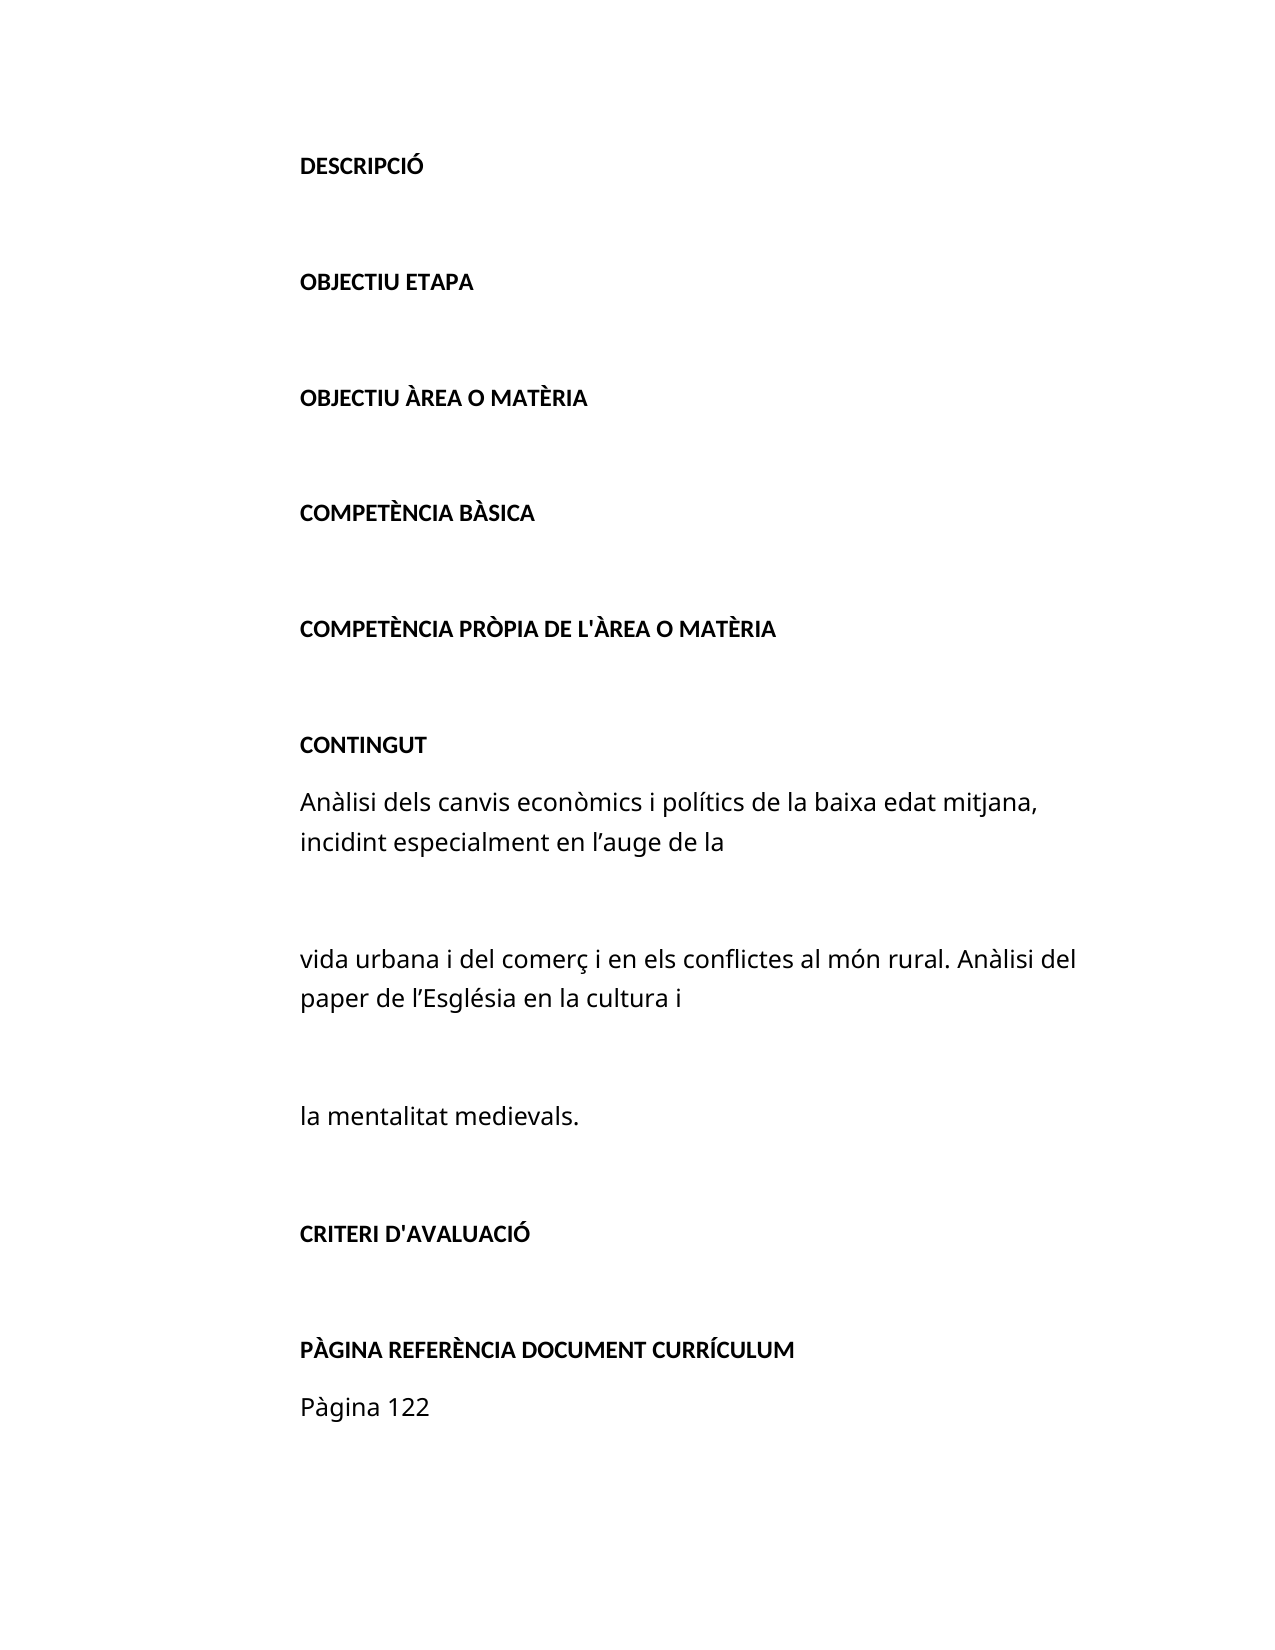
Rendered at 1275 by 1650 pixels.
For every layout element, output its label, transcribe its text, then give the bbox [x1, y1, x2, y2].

subtitle COMPETÈNCIA PRÒPIA DE L'ÀREA O MATÈRIA [300, 613, 1087, 644]
text Anàlisi dels canvis econòmics i polítics de la baixa edat mitjana, incidint especialment en l’auge de la vida urbana i del comerç i en els conflictes al món rural. Anàlisi del paper de l’Església en la cultura i la mentalitat medievals. [300, 785, 1087, 1132]
subtitle DESCRIPCIÓ [300, 150, 1087, 181]
subtitle PÀGINA REFERÈNCIA DOCUMENT CURRÍCULUM [300, 1334, 1087, 1365]
text Pàgina 122 [300, 1390, 1087, 1424]
subtitle CONTINGUT [300, 729, 1087, 760]
subtitle OBJECTIU ÀREA O MATÈRIA [300, 382, 1087, 412]
subtitle OBJECTIU ETAPA [300, 266, 1087, 296]
subtitle COMPETÈNCIA BÀSICA [300, 497, 1087, 528]
subtitle CRITERI D'AVALUACIÓ [300, 1218, 1087, 1249]
